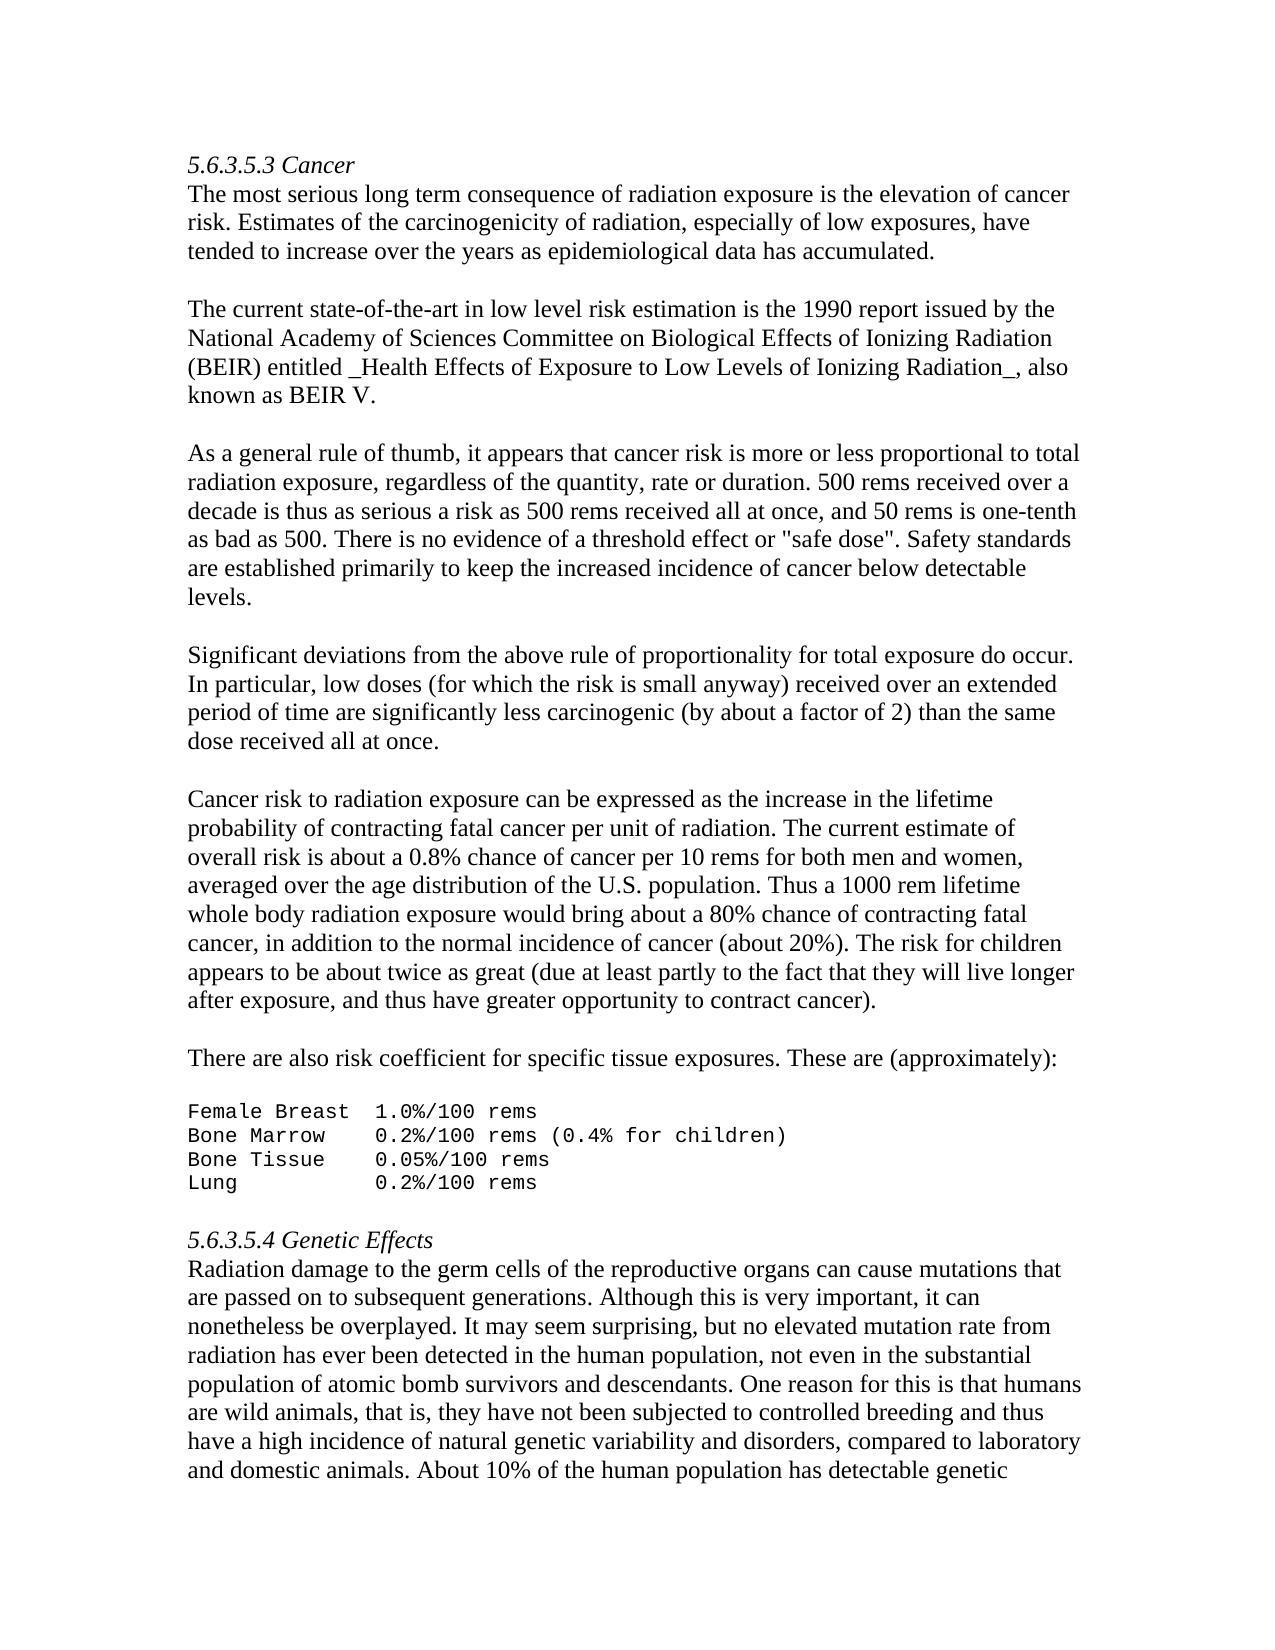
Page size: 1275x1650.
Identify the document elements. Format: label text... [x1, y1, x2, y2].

text Bone Marrow 0.2%/100 rems (0.4% for children) [187, 1125, 1087, 1148]
text Cancer risk to radiation exposure can be expressed as the increase in the lifetime probability of contracting fatal cancer per unit of radiation. The current estimate of overall risk is about a 0.8% chance of cancer per 10 rems for both men and women, averaged over the age distribution of the U.S. population. Thus a 1000 rem lifetime whole body radiation exposure would bring about a 80% chance of contracting fatal cancer, in addition to the normal incidence of cancer (about 20%). The risk for children appears to be about twice as great (due at least partly to the fact that they will live longer after exposure, and thus have greater opportunity to contract cancer). [187, 784, 1087, 1014]
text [187, 1225, 1087, 1484]
text Female Breast 1.0%/100 rems [187, 1101, 1087, 1125]
text As a general rule of thumb, it appears that cancer risk is more or less proportional to total radiation exposure, regardless of the quantity, rate or duration. 500 rems received over a decade is thus as serious a risk as 500 rems received all at once, and 50 rems is one-tenth as bad as 500. There is no evidence of a threshold effect or "safe dose". Safety standards are established primarily to keep the increased incidence of cancer below detectable levels. [187, 438, 1087, 611]
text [187, 150, 1087, 265]
text The current state-of-the-art in low level risk estimation is the 1990 report issued by the National Academy of Sciences Committee on Biological Effects of Ionizing Radiation (BEIR) entitled _Health Effects of Exposure to Low Levels of Ionizing Radiation_, also known as BEIR V. [187, 294, 1087, 409]
text Bone Tissue 0.05%/100 rems [187, 1148, 1087, 1172]
text There are also risk coefficient for specific tissue exposures. These are (approximately): [187, 1043, 1087, 1072]
text Significant deviations from the above rule of proportionality for total exposure do occur. In particular, low doses (for which the risk is small anyway) received over an extended period of time are significantly less carcinogenic (by about a factor of 2) than the same dose received all at once. [187, 640, 1087, 755]
text Lung 0.2%/100 rems [187, 1172, 1087, 1196]
